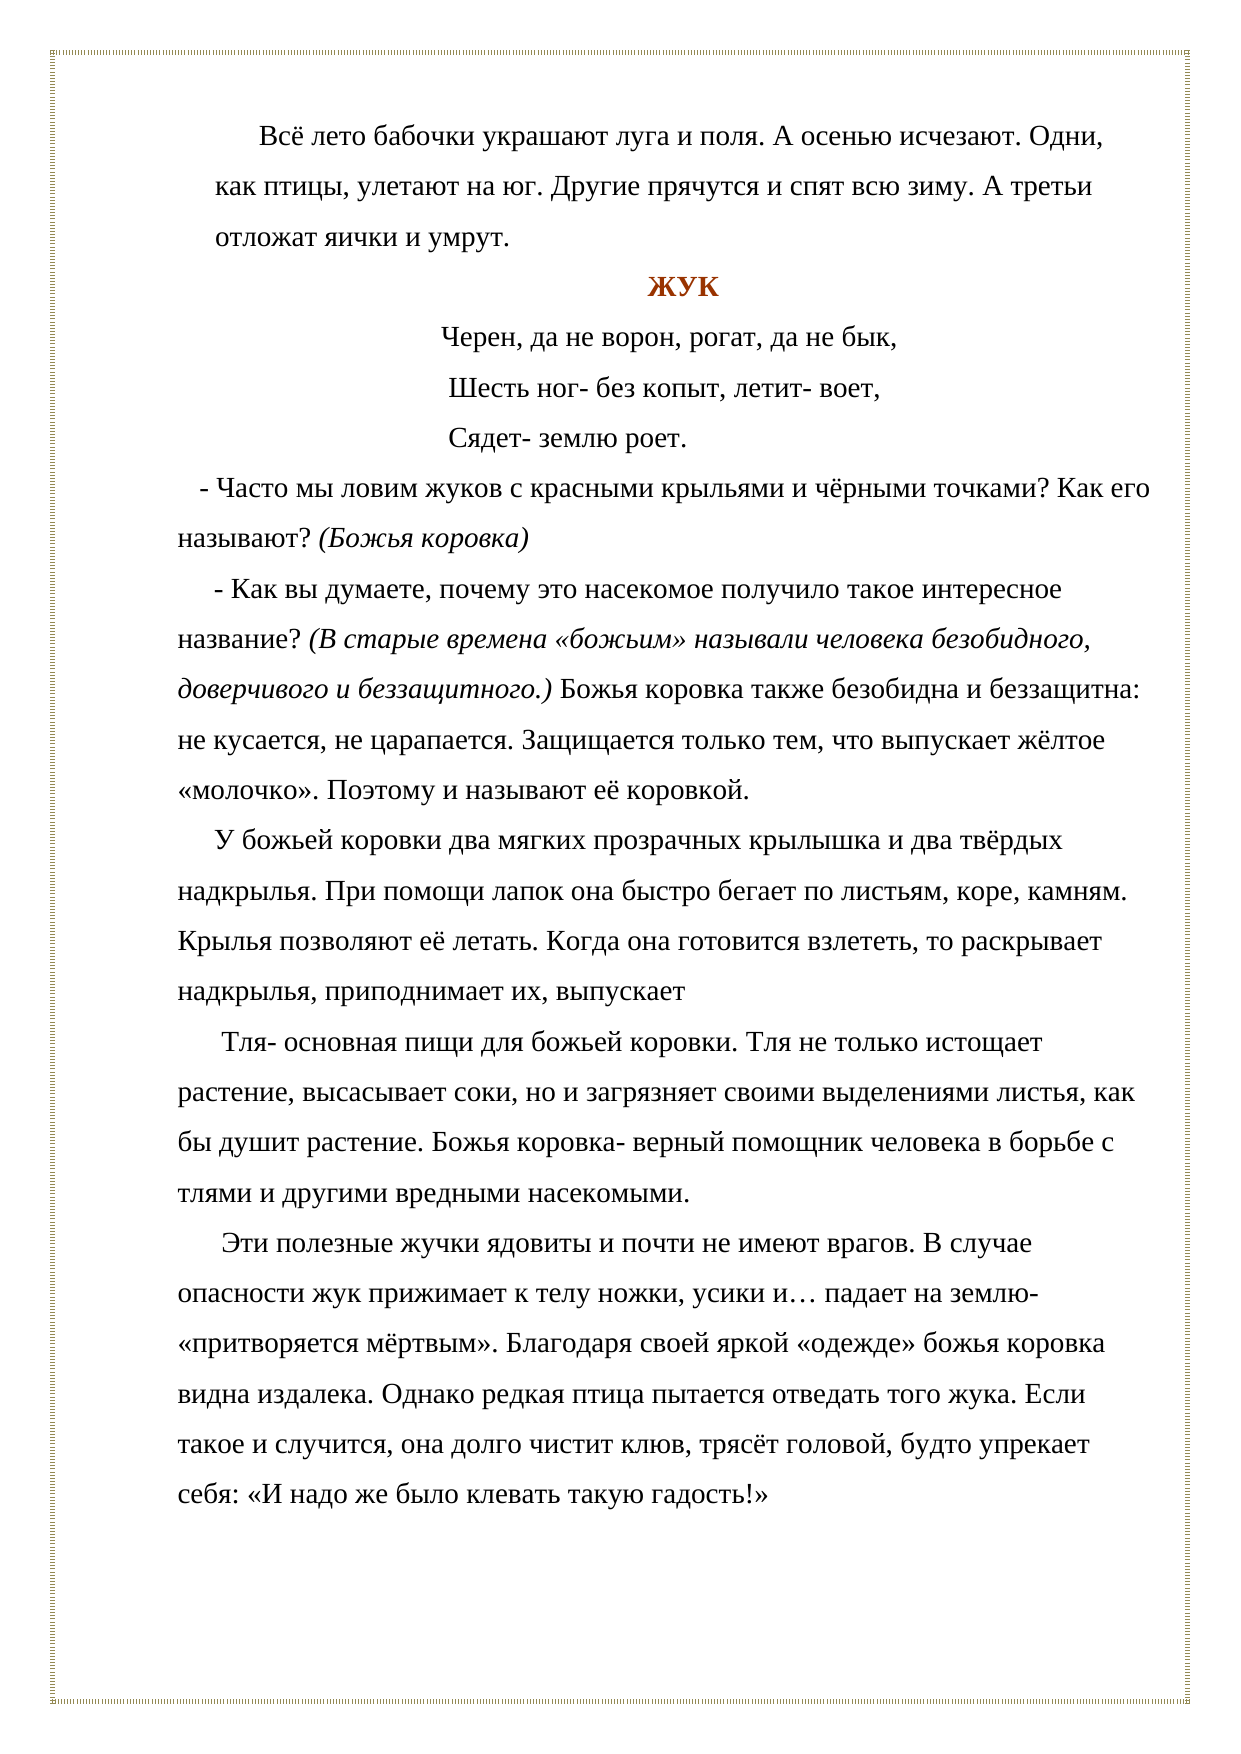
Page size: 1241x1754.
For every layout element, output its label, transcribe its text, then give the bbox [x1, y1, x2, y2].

text ЖУК [214, 269, 1152, 303]
text Эти полезные жучки ядовиты и почти не имеют врагов. В случае опасности жук прижимает к телу ножки, усики и… падает на землю- «притворяется мёртвым». Благодаря своей яркой «одежде» божья коровка видна издалека. Однако редкая птица пытается отведать того жука. Если такое и случится, она долго чистит клюв, трясёт головой, будто упрекает себя: «И надо же было клевать такую гадость!» [177, 1225, 1152, 1510]
text Сядет- землю роет. [215, 420, 1152, 453]
text Шесть ног- без копыт, летит- воет, [215, 370, 1152, 403]
text - Часто мы ловим жуков с красными крыльями и чёрными точками? Как его называют? (Божья коровка) [177, 470, 1152, 554]
text - Как вы думаете, почему это насекомое получило такое интересное название? (В старые времена «божьим» называли человека безобидного, доверчивого и беззащитного.) Божья коровка также безобидна и беззащитна: не кусается, не царапается. Защищается только тем, что выпускает жёлтое «молочко». Поэтому и называют её коровкой. [177, 571, 1152, 806]
text Черен, да не ворон, рогат, да не бык, [215, 319, 1152, 353]
text У божьей коровки два мягких прозрачных крылышка и два твёрдых надкрылья. При помощи лапок она быстро бегает по листьям, коре, камням. Крылья позволяют её летать. Когда она готовится взлететь, то раскрывает надкрылья, приподнимает их, выпускает [177, 822, 1152, 1007]
text Всё лето бабочки украшают луга и поля. А осенью исчезают. Одни, как птицы, улетают на юг. Другие прячутся и спят всю зиму. А третьи отложат яички и умрут. [215, 118, 1152, 252]
text Тля- основная пищи для божьей коровки. Тля не только истощает растение, высасывает соки, но и загрязняет своими выделениями листья, как бы душит растение. Божья коровка- верный помощник человека в борьбе с тлями и другими вредными насекомыми. [177, 1024, 1152, 1208]
